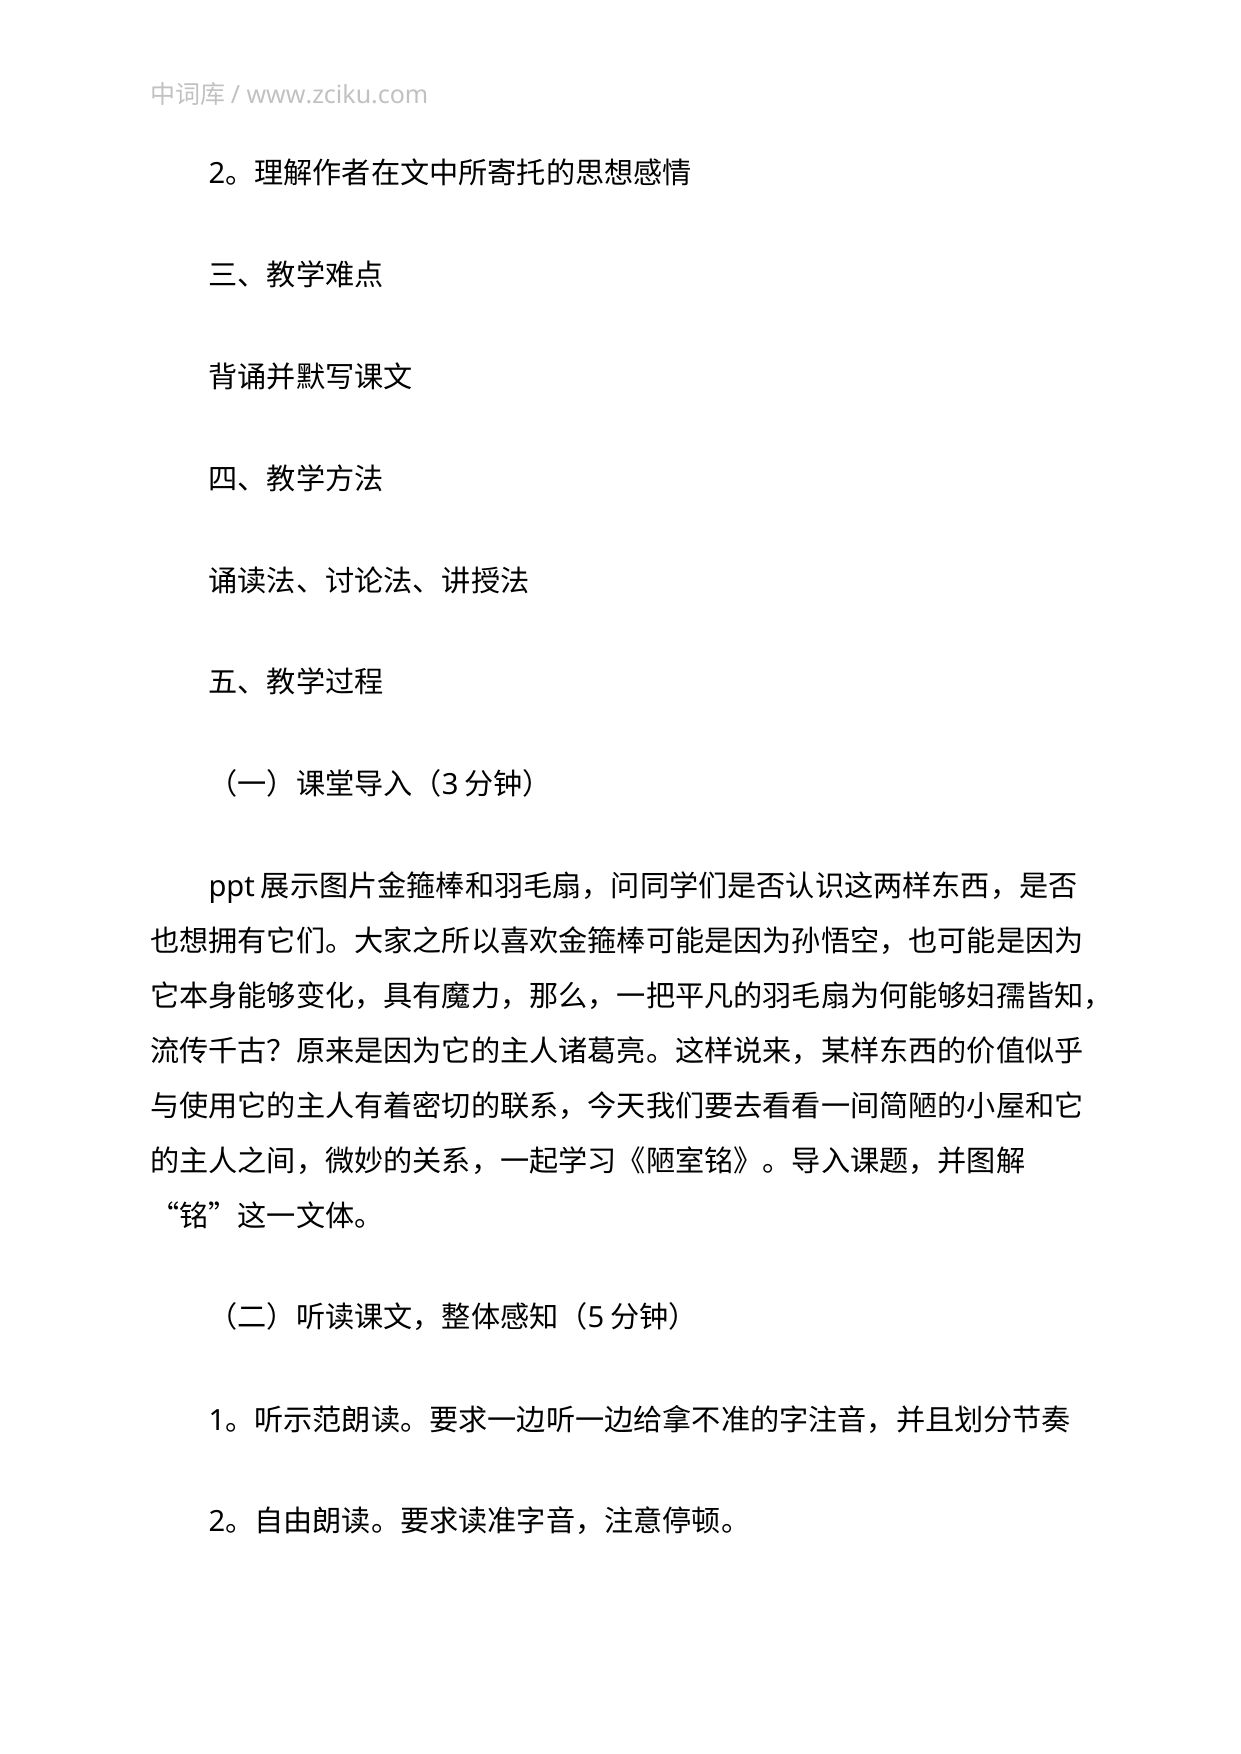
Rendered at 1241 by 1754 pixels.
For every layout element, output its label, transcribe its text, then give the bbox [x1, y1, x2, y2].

text 四、教学方法 [150, 456, 1090, 498]
text 2。理解作者在文中所寄托的思想感情 [150, 150, 1090, 192]
text 诵读法、讨论法、讲授法 [150, 557, 1090, 599]
text 五、教学过程 [150, 659, 1090, 701]
text ppt展示图片金箍棒和羽毛扇，问同学们是否认识这两样东西，是否也想拥有它们。大家之所以喜欢金箍棒可能是因为孙悟空，也可能是因为它本身能够变化，具有魔力，那么，一把平凡的羽毛扇为何能够妇孺皆知，流传千古？原来是因为它的主人诸葛亮。这样说来，某样东西的价值似乎与使用它的主人有着密切的联系，今天我们要去看看一间简陋的小屋和它的主人之间，微妙的关系，一起学习《陋室铭》。导入课题，并图解“铭”这一文体。 [150, 863, 1090, 1234]
text 背诵并默写课文 [150, 354, 1090, 396]
text 2。自由朗读。要求读准字音，注意停顿。 [150, 1498, 1090, 1540]
text 1。听示范朗读。要求一边听一边给拿不准的字注音，并且划分节奏 [150, 1396, 1090, 1438]
text （一）课堂导入（3分钟） [150, 761, 1090, 803]
text （二）听读课文，整体感知（5分钟） [150, 1294, 1090, 1336]
text 三、教学难点 [150, 252, 1090, 294]
